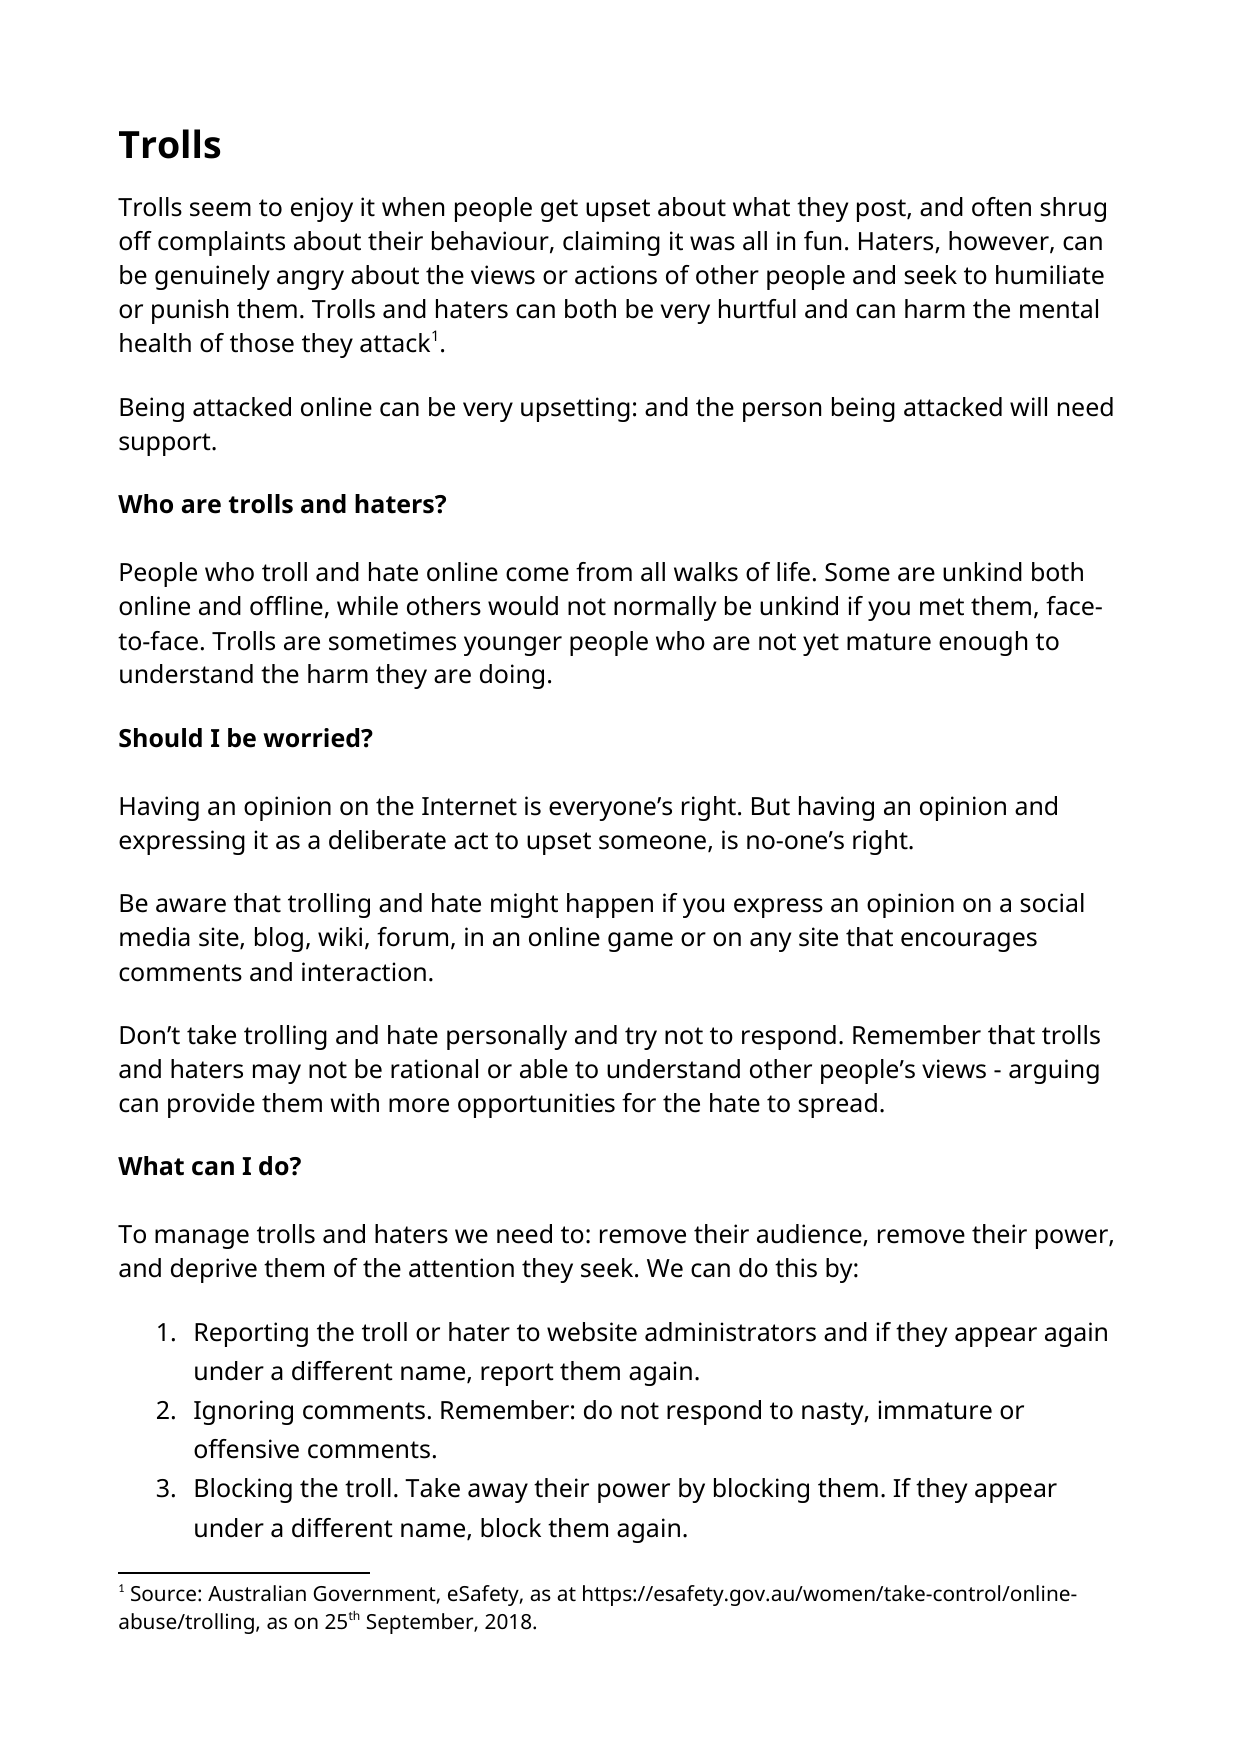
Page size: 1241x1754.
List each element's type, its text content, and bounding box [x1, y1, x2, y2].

text Don’t take trolling and hate personally and try not to respond. Remember that trolls and haters may not be rational or able to understand other people’s views - arguing can provide them with more opportunities for the hate to spread. [118, 1017, 1122, 1119]
text Be aware that trolling and hate might happen if you express an opinion on a social media site, blog, wiki, forum, in an online game or on any site that encourages comments and interaction. [118, 886, 1122, 988]
text Trolls [118, 118, 1122, 169]
text Trolls seem to enjoy it when people get upset about what they post, and often shrug off complaints about their behaviour, claiming it was all in fun. Haters, however, can be genuinely angry about the views or actions of other people and seek to humiliate or punish them. Trolls and haters can both be very hurtful and can harm the mental health of those they attack. [118, 190, 1122, 360]
list Reporting the troll or hater to website administrators and if they appear again under a different name, report them again. [156, 1314, 1122, 1388]
text To manage trolls and haters we need to: remove their audience, remove their power, and deprive them of the attention they seek. We can do this by: [118, 1217, 1122, 1285]
text Having an opinion on the Internet is everyone’s right. But having an opinion and expressing it as a deliberate act to upset someone, is no-one’s right. [118, 789, 1122, 857]
text People who troll and hate online come from all walks of life. Some are unkind both online and offline, while others would not normally be unkind if you met them, face-to-face. Trolls are sometimes younger people who are not yet mature enough to understand the harm they are doing. [118, 555, 1122, 691]
list Blocking the troll. Take away their power by blocking them. If they appear under a different name, block them again. [156, 1471, 1122, 1544]
subtitle Should I be worried? [118, 720, 1122, 754]
list Ignoring comments. Remember: do not respond to nasty, immature or offensive comments. [156, 1393, 1122, 1466]
subtitle What can I do? [118, 1149, 1122, 1183]
text Being attacked online can be very upsetting: and the person being attacked will need support. [118, 389, 1122, 457]
subtitle Who are trolls and haters? [118, 487, 1122, 521]
